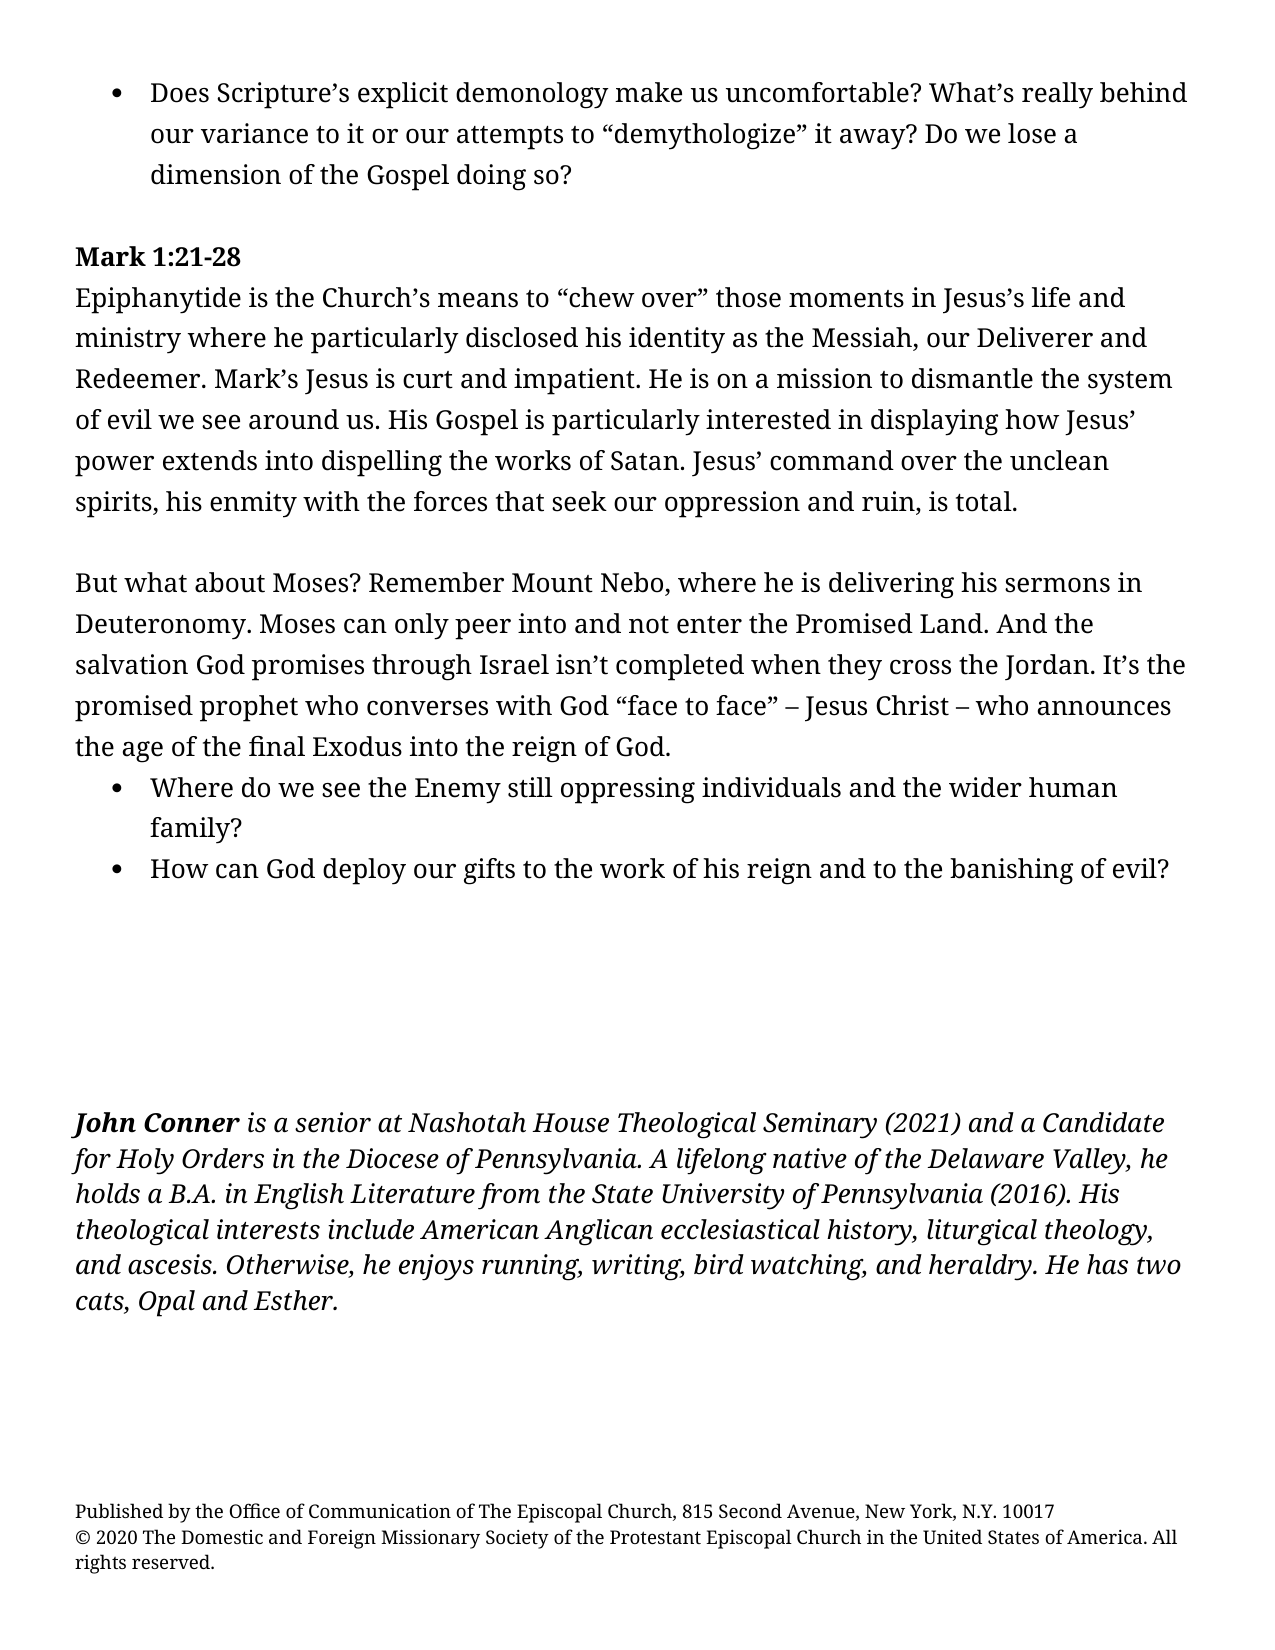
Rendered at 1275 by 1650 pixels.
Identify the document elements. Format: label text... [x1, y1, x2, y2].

list How can God deploy our gifts to the work of his reign and to the banishing of evil? [112, 851, 1200, 886]
text Epiphanytide is the Church’s means to “chew over” those moments in Jesus’s life and ministry where he particularly disclosed his identity as the Messiah, our Deliverer and Redeemer. Mark’s Jesus is curt and impatient. He is on a mission to dismantle the system of evil we see around us. His Gospel is particularly interested in displaying how Jesus’ power extends into dispelling the works of Satan. Jesus’ command over the unclean spirits, his enmity with the forces that seek our oppression and ruin, is total. [75, 279, 1200, 519]
text But what about Moses? Remember Mount Nebo, where he is delivering his sermons in Deuteronomy. Moses can only peer into and not enter the Promised Land. And the salvation God promises through Israel isn’t completed when they cross the Jordan. It’s the promised prophet who converses with God “face to face” – Jesus Christ – who announces the age of the final Exodus into the reign of God. [75, 565, 1200, 764]
text John Conner is a senior at Nashotah House Theological Seminary (2021) and a Candidate for Holy Orders in the Diocese of Pennsylvania. A lifelong native of the Delaware Valley, he holds a B.A. in English Literature from the State University of Pennsylvania (2016). His theological interests include American Anglican ecclesiastical history, liturgical theology, and ascesis. Otherwise, he enjoys running, writing, bird watching, and heraldry. He has two cats, Opal and Esther. [75, 1105, 1200, 1318]
text Mark 1:21-28 [75, 238, 1200, 274]
list Does Scripture’s explicit demonology make us uncomfortable? What’s really behind our variance to it or our attempts to “demythologize” it away? Do we lose a dimension of the Gospel doing so? [112, 75, 1200, 192]
list Where do we see the Enemy still oppressing individuals and the wider human family? [112, 769, 1200, 846]
